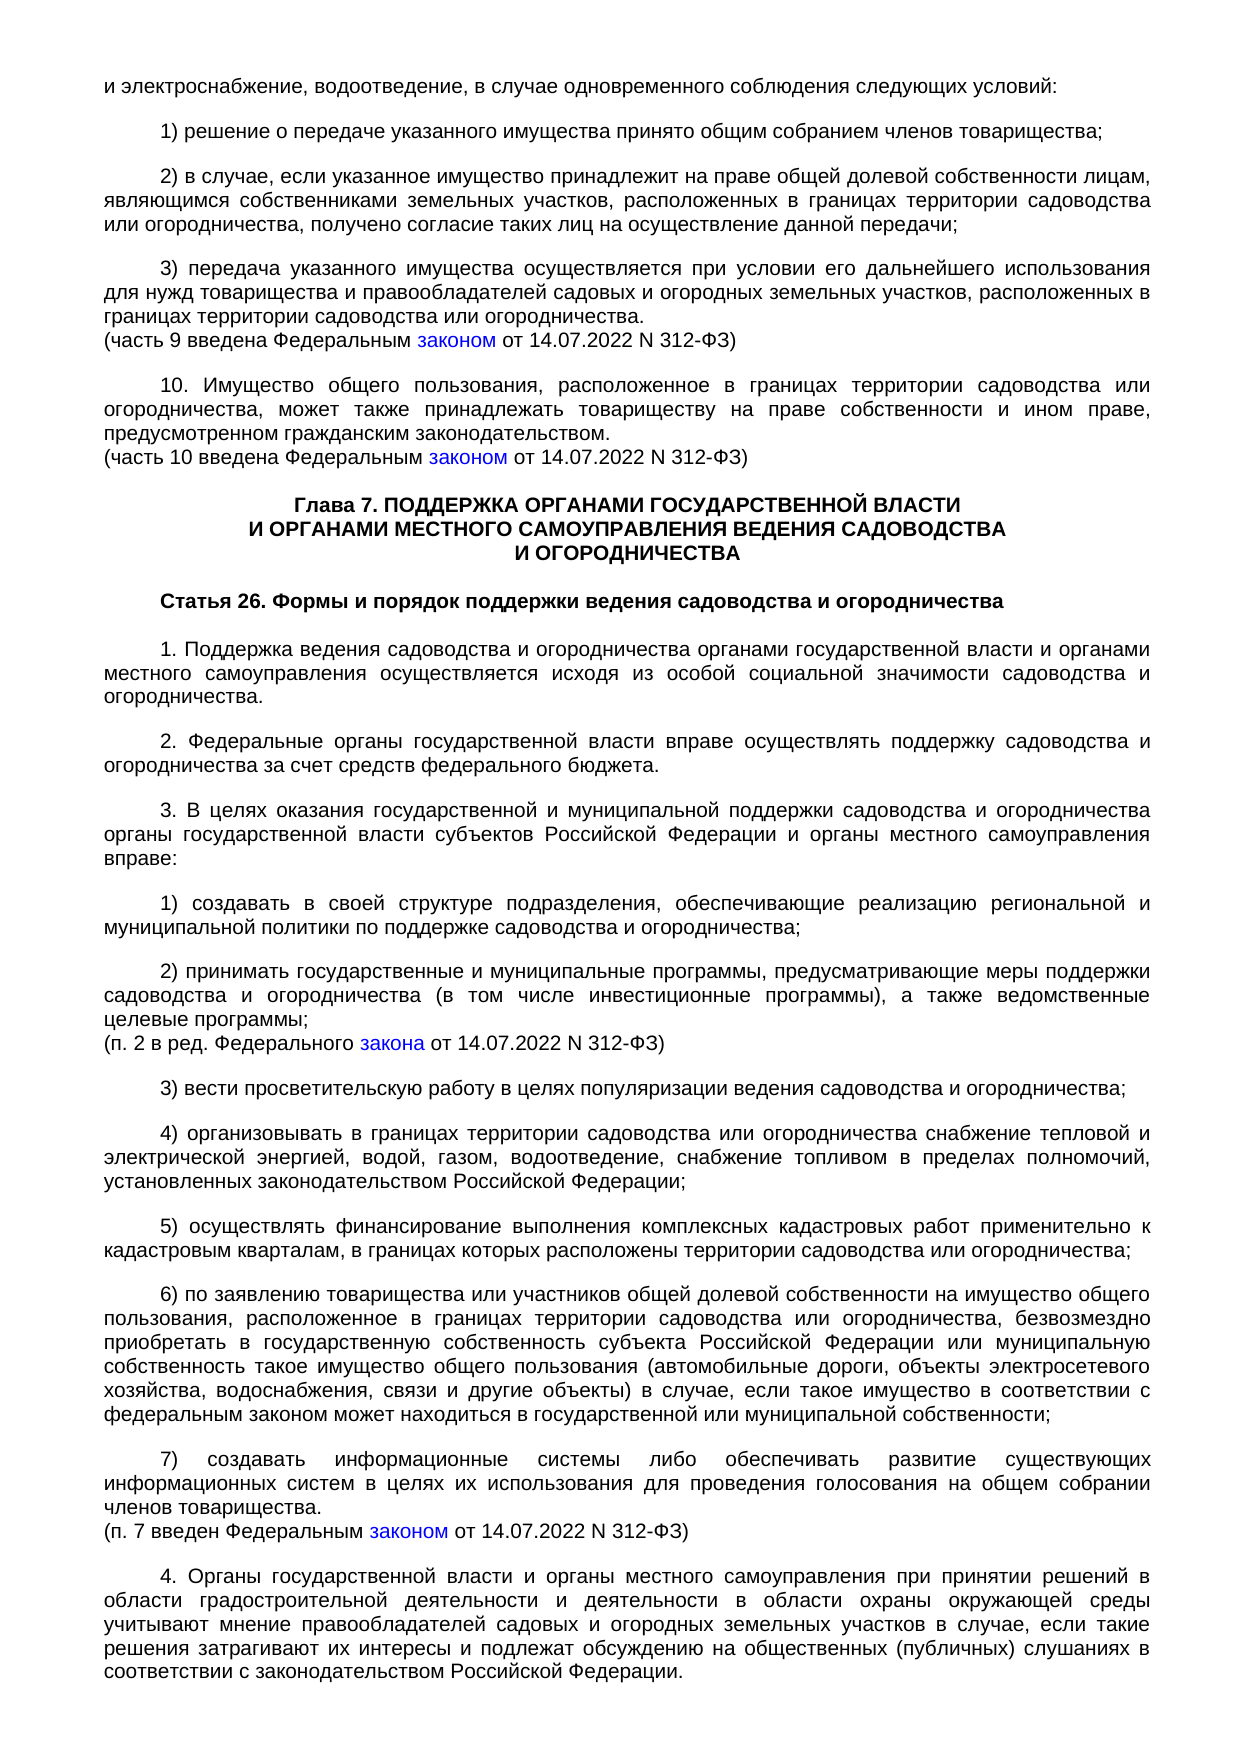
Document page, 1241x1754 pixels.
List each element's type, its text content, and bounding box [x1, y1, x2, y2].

text 2. Федеральные органы государственной власти вправе осуществлять поддержку садоводства и огородничества за счет средств федерального бюджета. [103, 729, 1152, 777]
title И ОРГАНАМИ МЕСТНОГО САМОУПРАВЛЕНИЯ ВЕДЕНИЯ САДОВОДСТВА [103, 517, 1152, 541]
title И ОГОРОДНИЧЕСТВА [103, 541, 1152, 564]
text 3) передача указанного имущества осуществляется при условии его дальнейшего использования для нужд товарищества и правообладателей садовых и огородных земельных участков, расположенных в границах территории садоводства или огородничества. [103, 256, 1152, 328]
text 5) осуществлять финансирование выполнения комплексных кадастровых работ применительно к кадастровым кварталам, в границах которых расположены территории садоводства или огородничества; [103, 1213, 1152, 1261]
text 2) принимать государственные и муниципальные программы, предусматривающие меры поддержки садоводства и огородничества (в том числе инвестиционные программы), а также ведомственные целевые программы; [103, 959, 1152, 1031]
text 1. Поддержка ведения садоводства и огородничества органами государственной власти и органами местного самоуправления осуществляется исходя из особой социальной значимости садоводства и огородничества. [103, 636, 1152, 708]
text 1) создавать в своей структуре подразделения, обеспечивающие реализацию региональной и муниципальной политики по поддержке садоводства и огородничества; [103, 891, 1152, 938]
text (часть 9 введена Федеральным законом от 14.07.2022 N 312-ФЗ) [103, 328, 1152, 352]
text 4. Органы государственной власти и органы местного самоуправления при принятии решений в области градостроительной деятельности и деятельности в области охраны окружающей среды учитывают мнение правообладателей садовых и огородных земельных участков в случае, если такие решения затрагивают их интересы и подлежат обсуждению на общественных (публичных) слушаниях в соответствии с законодательством Российской Федерации. [103, 1563, 1152, 1683]
title Статья 26. Формы и порядок поддержки ведения садоводства и огородничества [103, 588, 1152, 612]
title Глава 7. ПОДДЕРЖКА ОРГАНАМИ ГОСУДАРСТВЕННОЙ ВЛАСТИ [103, 493, 1152, 517]
text 2) в случае, если указанное имущество принадлежит на праве общей долевой собственности лицам, являющимся собственниками земельных участков, расположенных в границах территории садоводства или огородничества, получено согласие таких лиц на осуществление данной передачи; [103, 163, 1152, 235]
text (часть 10 введена Федеральным законом от 14.07.2022 N 312-ФЗ) [103, 445, 1152, 469]
text 4) организовывать в границах территории садоводства или огородничества снабжение тепловой и электрической энергией, водой, газом, водоотведение, снабжение топливом в пределах полномочий, установленных законодательством Российской Федерации; [103, 1121, 1152, 1193]
text (п. 2 в ред. Федерального закона от 14.07.2022 N 312-ФЗ) [103, 1031, 1152, 1055]
text 3) вести просветительскую работу в целях популяризации ведения садоводства и огородничества; [103, 1076, 1152, 1100]
text 1) решение о передаче указанного имущества принято общим собранием членов товарищества; [103, 119, 1152, 143]
text (п. 7 введен Федеральным законом от 14.07.2022 N 312-ФЗ) [103, 1519, 1152, 1543]
text 7) создавать информационные системы либо обеспечивать развитие существующих информационных систем в целях их использования для проведения голосования на общем собрании членов товарищества. [103, 1447, 1152, 1519]
text 10. Имущество общего пользования, расположенное в границах территории садоводства или огородничества, может также принадлежать товариществу на праве собственности и ином праве, предусмотренном гражданским законодательством. [103, 373, 1152, 445]
text 6) по заявлению товарищества или участников общей долевой собственности на имущество общего пользования, расположенное в границах территории садоводства или огородничества, безвозмездно приобретать в государственную собственность субъекта Российской Федерации или муниципальную собственность такое имущество общего пользования (автомобильные дороги, объекты электросетевого хозяйства, водоснабжения, связи и другие объекты) в случае, если такое имущество в соответствии с федеральным законом может находиться в государственной или муниципальной собственности; [103, 1282, 1152, 1426]
text 3. В целях оказания государственной и муниципальной поддержки садоводства и огородничества органы государственной власти субъектов Российской Федерации и органы местного самоуправления вправе: [103, 798, 1152, 870]
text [103, 74, 1152, 98]
